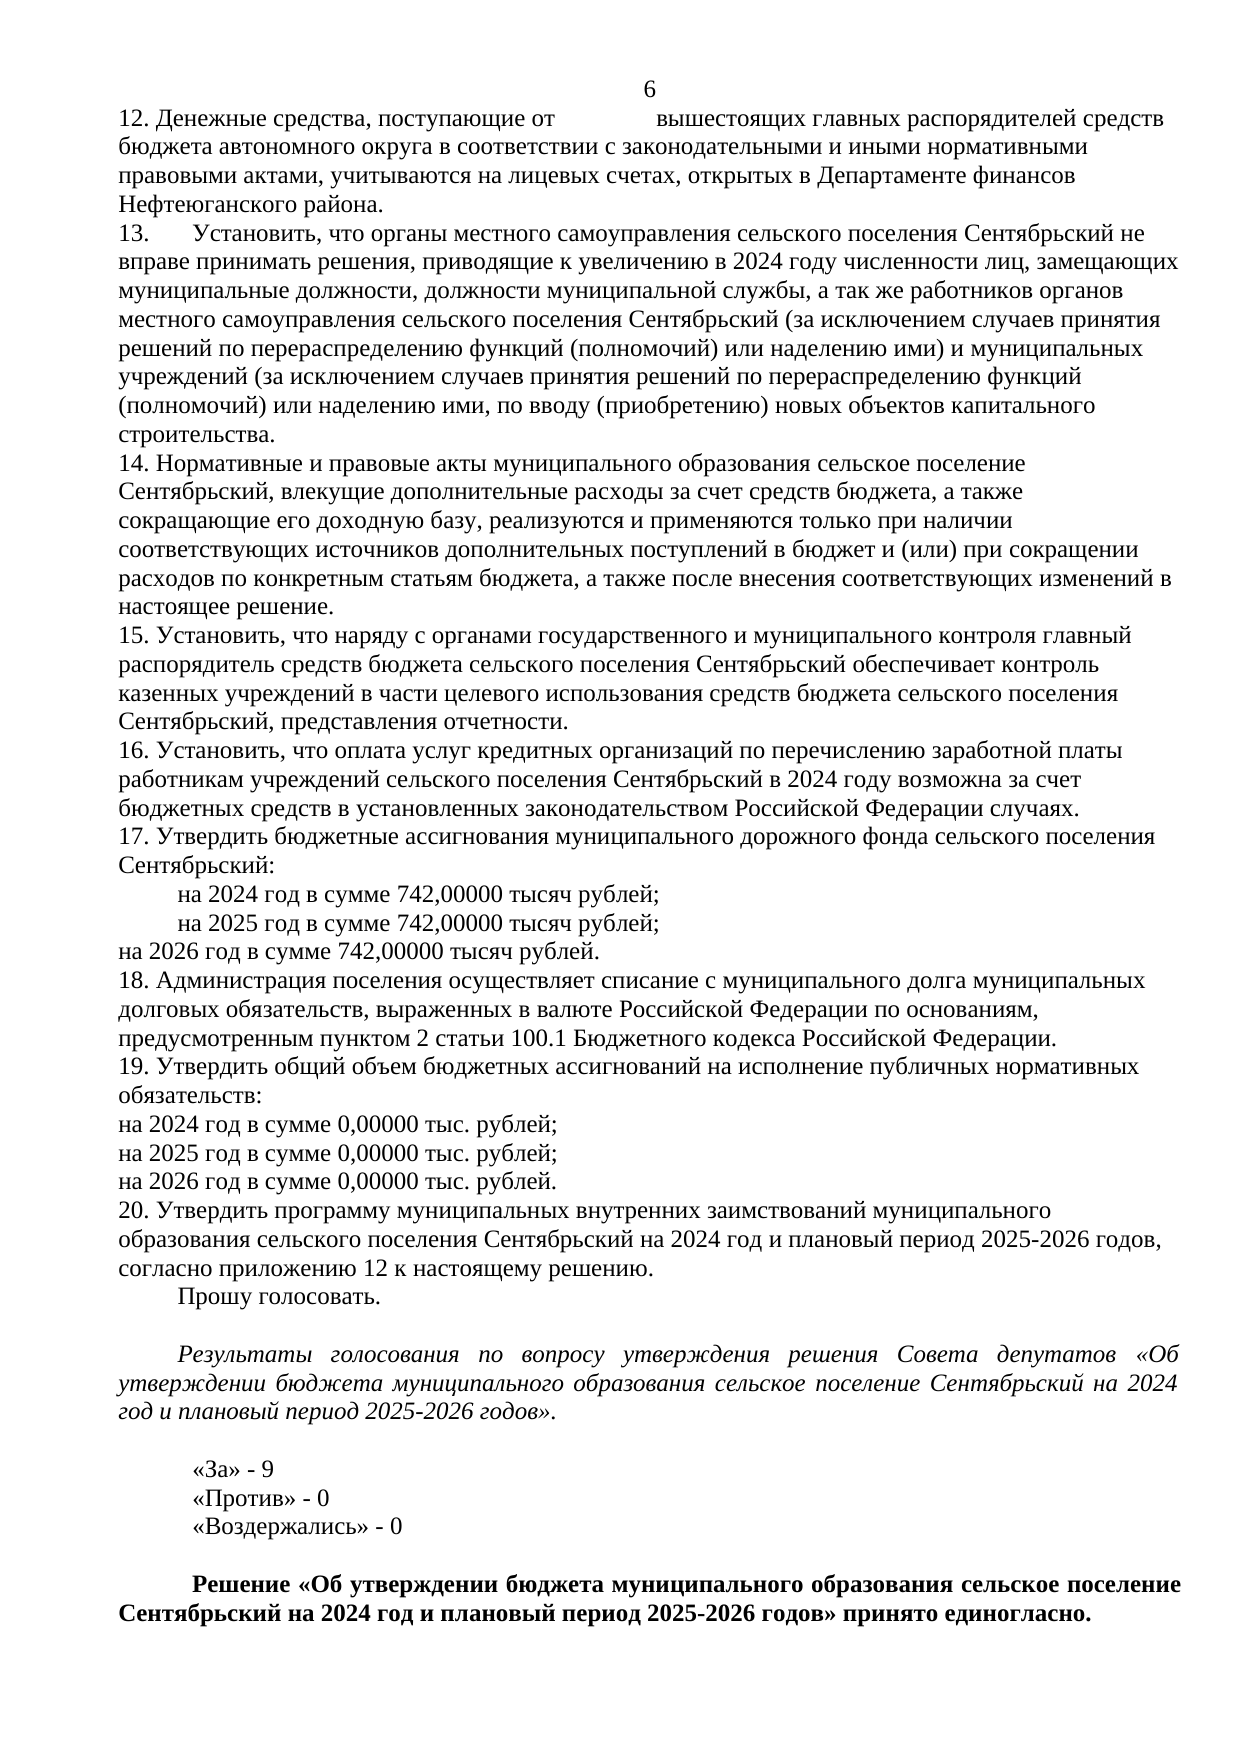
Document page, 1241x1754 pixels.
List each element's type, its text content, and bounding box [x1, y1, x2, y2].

text на 2025 год в сумме 742,00000 тысяч рублей; [118, 908, 1181, 936]
text Результаты голосования по вопросу утверждения решения Совета депутатов «Об утверждении бюджета муниципального образования сельское поселение Сентябрьский на 2024 год и плановый период 2025-2026 годов». [118, 1339, 1181, 1425]
text на 2024 год в сумме 742,00000 тысяч рублей; [118, 879, 1181, 908]
text «За» - 9 [118, 1454, 1181, 1483]
text «Против» - 0 [118, 1483, 1181, 1511]
text «Воздержались» - 0 [118, 1511, 1181, 1540]
text Решение «Об утверждении бюджета муниципального образования сельское поселение Сентябрьский на 2024 год и плановый период 2025-2026 годов» принято единогласно. [118, 1569, 1182, 1626]
text Прошу голосовать. [118, 1281, 1181, 1310]
